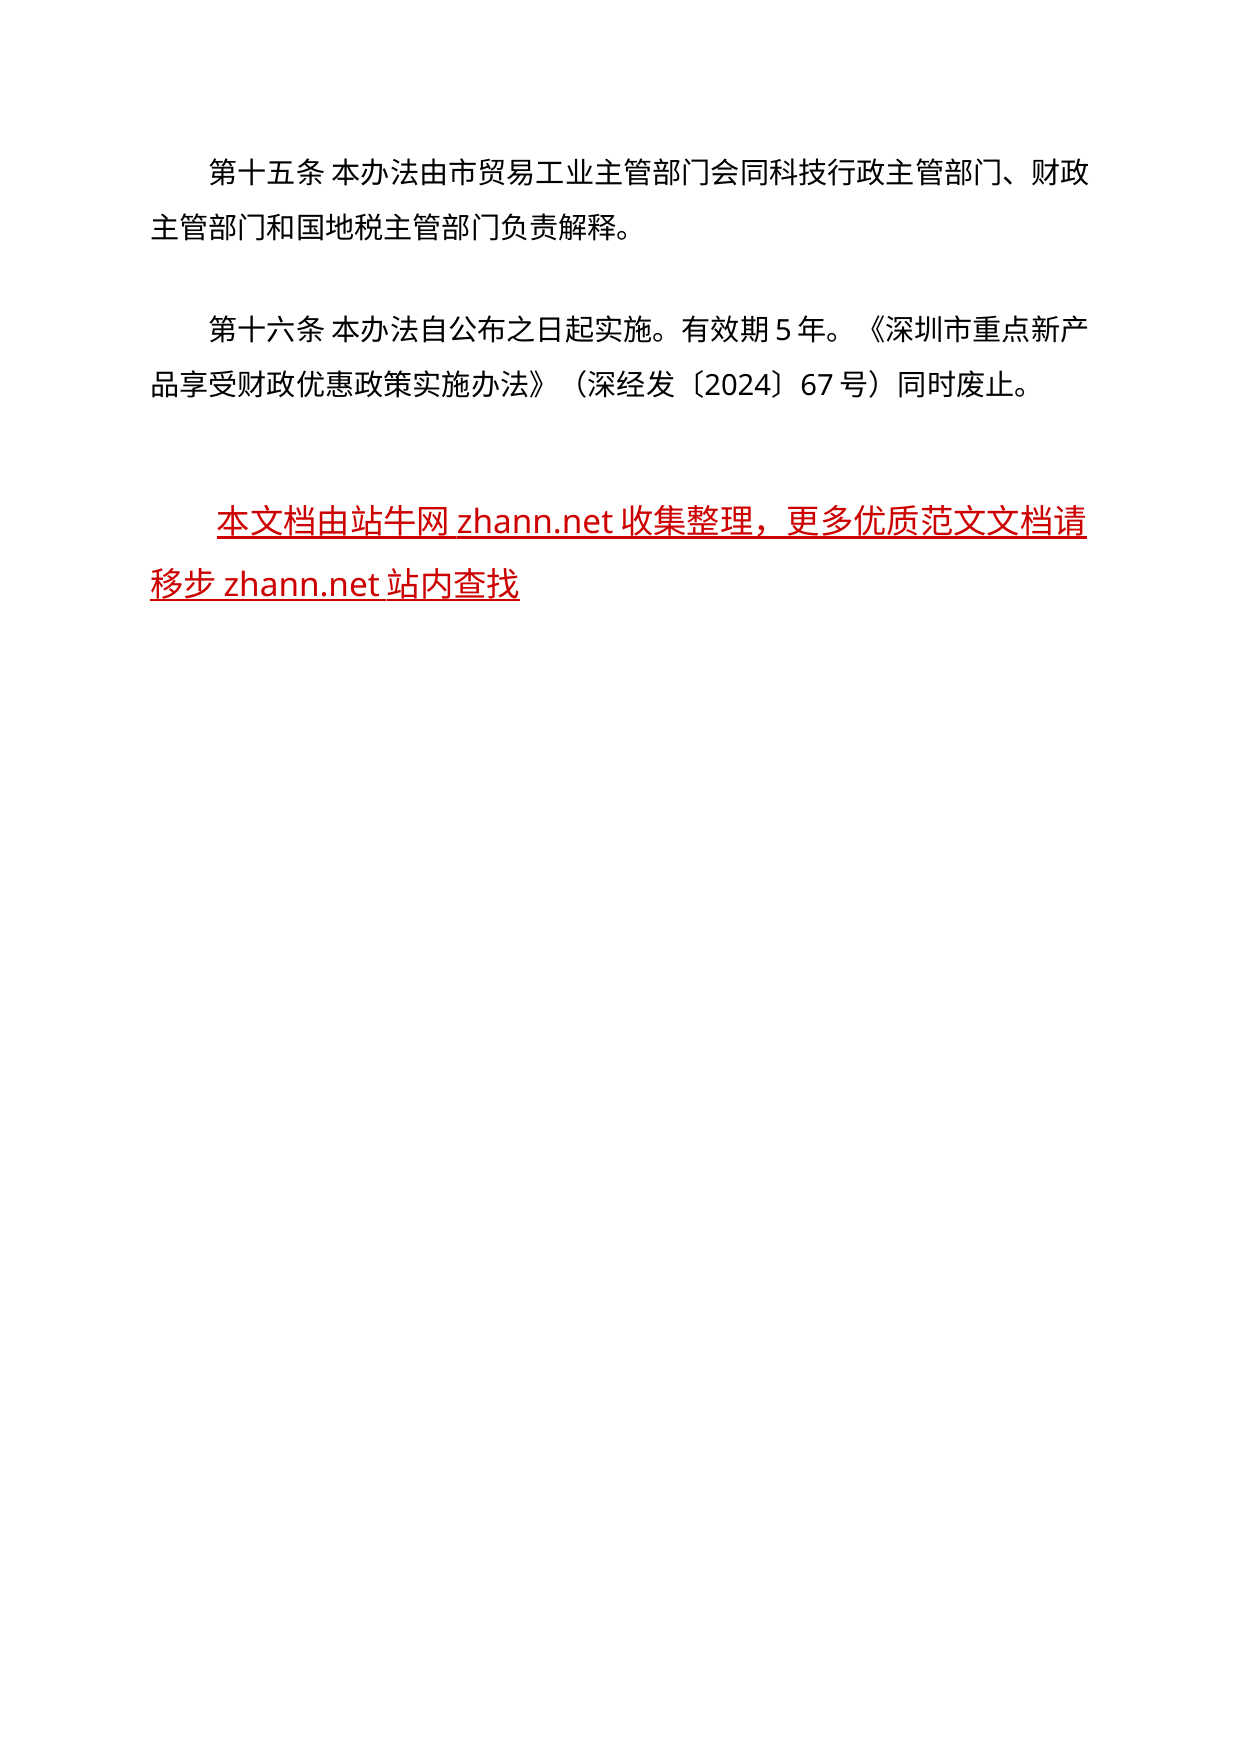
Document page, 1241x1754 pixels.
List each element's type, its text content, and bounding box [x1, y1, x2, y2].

text 第十五条 本办法由市贸易工业主管部门会同科技行政主管部门、财政主管部门和国地税主管部门负责解释。 [150, 150, 1090, 247]
text 本文档由站牛网zhann.net收集整理，更多优质范文文档请移步zhann.net站内查找 [150, 495, 1090, 606]
text 第十六条 本办法自公布之日起实施。有效期5年。《深圳市重点新产品享受财政优惠政策实施办法》（深经发〔2024〕67号）同时废止。 [150, 307, 1090, 404]
